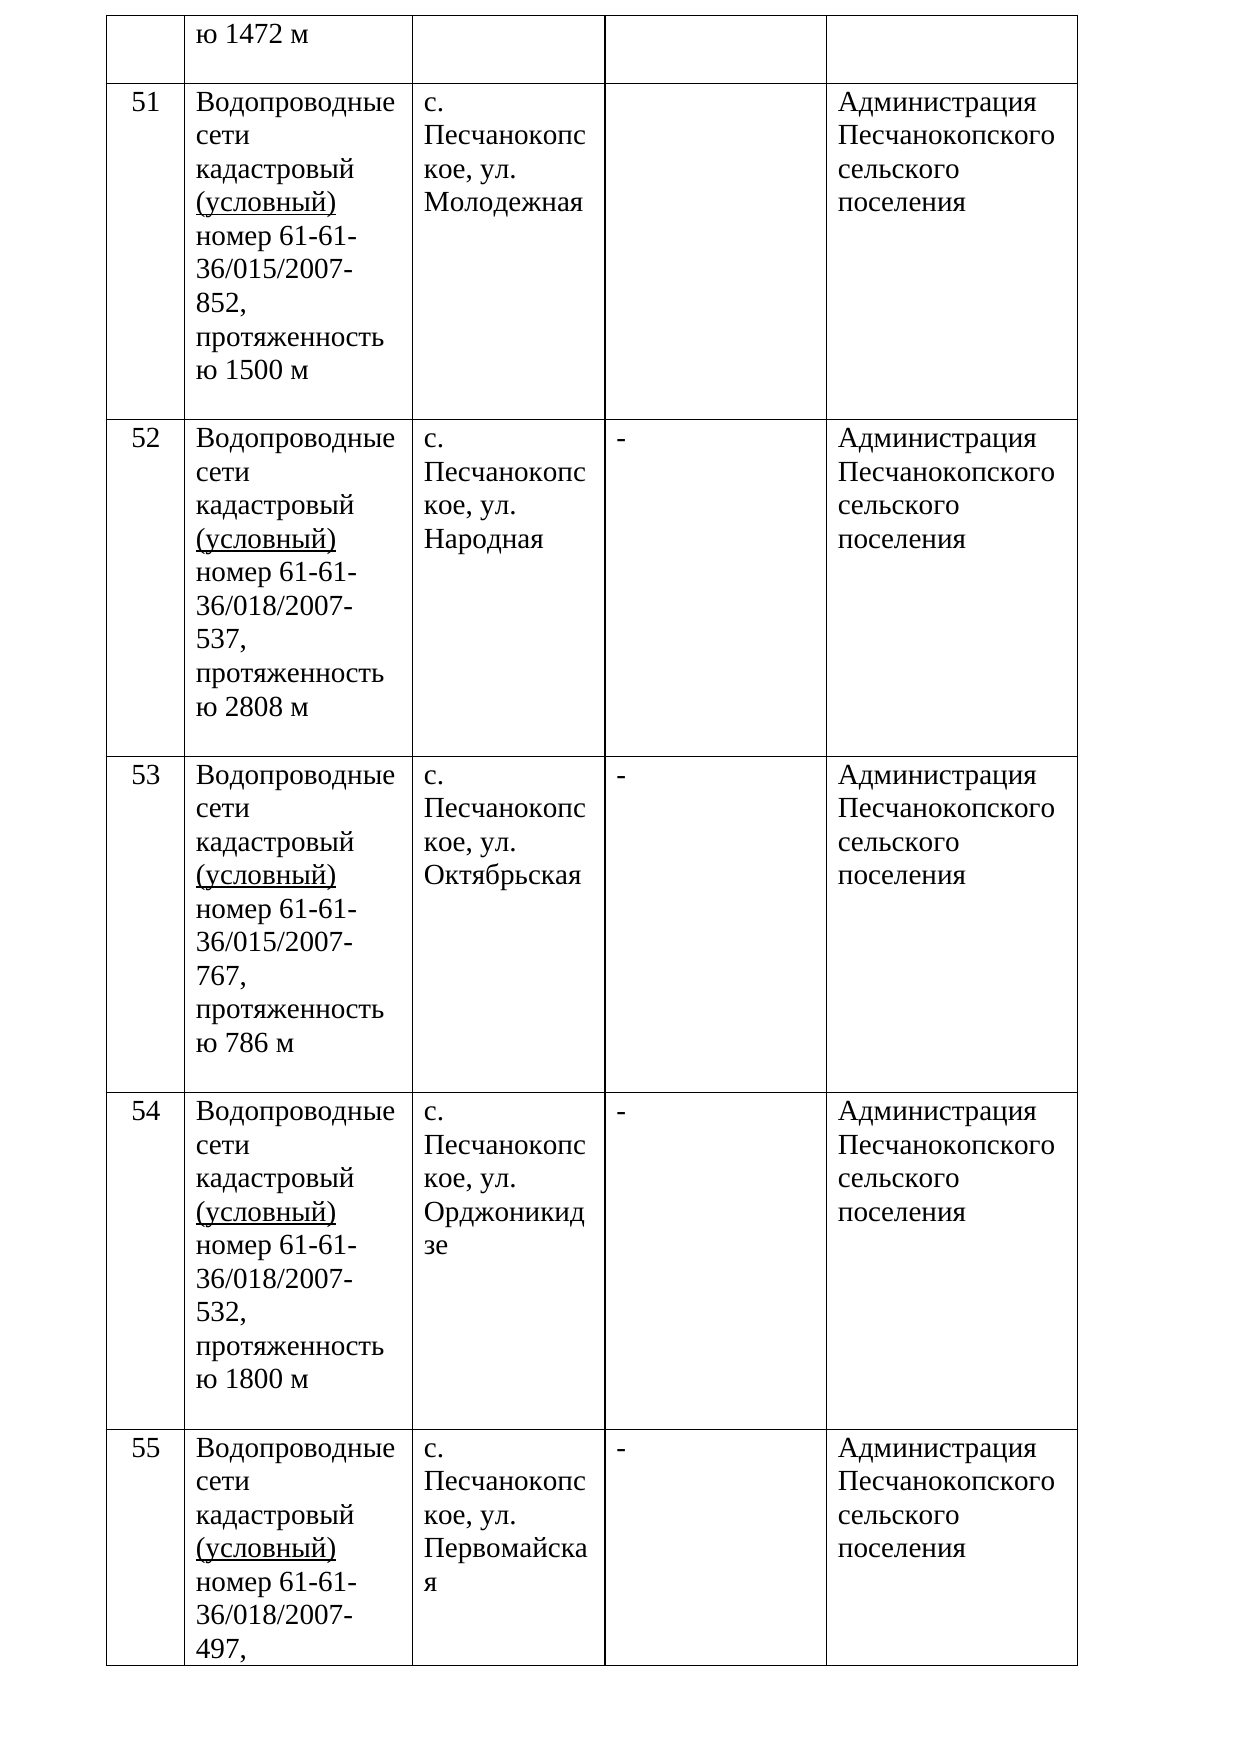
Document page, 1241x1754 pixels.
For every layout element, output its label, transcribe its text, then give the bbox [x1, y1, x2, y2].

table_cell с. Песчанокопское, ул. Орджоникидзе [413, 1093, 604, 1429]
table_cell с. Песчанокопское, ул. Народная [413, 420, 604, 756]
table_cell Администрация Песчанокопского сельского поселения [827, 420, 1077, 756]
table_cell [413, 16, 604, 83]
table_cell 50 [107, 16, 184, 83]
table_cell с. Песчанокопское, ул. Октябрьская [413, 757, 604, 1092]
table_cell с. Песчанокопское, ул. Молодежная [413, 84, 604, 419]
table_cell Администрация Песчанокопского сельского поселения [827, 1093, 1077, 1429]
table_cell [606, 84, 826, 419]
table_cell Водопроводные сети кадастровый (условный) номер 61-61-36/015/2007-767, протяженностью 786 м [185, 757, 412, 1092]
table_cell Водопроводные сети кадастровый (условный) номер 61-61-36/018/2007-532, протяженностью 1800 м [185, 1093, 412, 1429]
table_cell Водопроводные сети кадастровый (условный) номер 61-61-36/018/2007-537, протяженностью 2808 м [185, 420, 412, 756]
table_cell - [606, 1430, 826, 1664]
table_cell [827, 84, 1077, 419]
table_cell Водопроводные сети кадастровый (условный) номер 61-61-36/015/2007-852, протяженностью 1500 м [185, 84, 412, 419]
table_cell 53 [107, 757, 184, 1092]
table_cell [827, 1430, 1077, 1664]
table_cell - [606, 757, 826, 1092]
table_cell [827, 16, 1077, 83]
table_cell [413, 1430, 604, 1664]
table_cell 52 [107, 420, 184, 756]
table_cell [185, 16, 412, 83]
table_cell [185, 1430, 412, 1664]
table_cell - [606, 1093, 826, 1429]
table_cell - [606, 420, 826, 756]
table_cell Администрация Песчанокопского сельского поселения [827, 757, 1077, 1092]
table_cell [606, 16, 826, 83]
table_cell 51 [107, 84, 184, 419]
table_cell 55 [107, 1430, 184, 1664]
table_cell 54 [107, 1093, 184, 1429]
